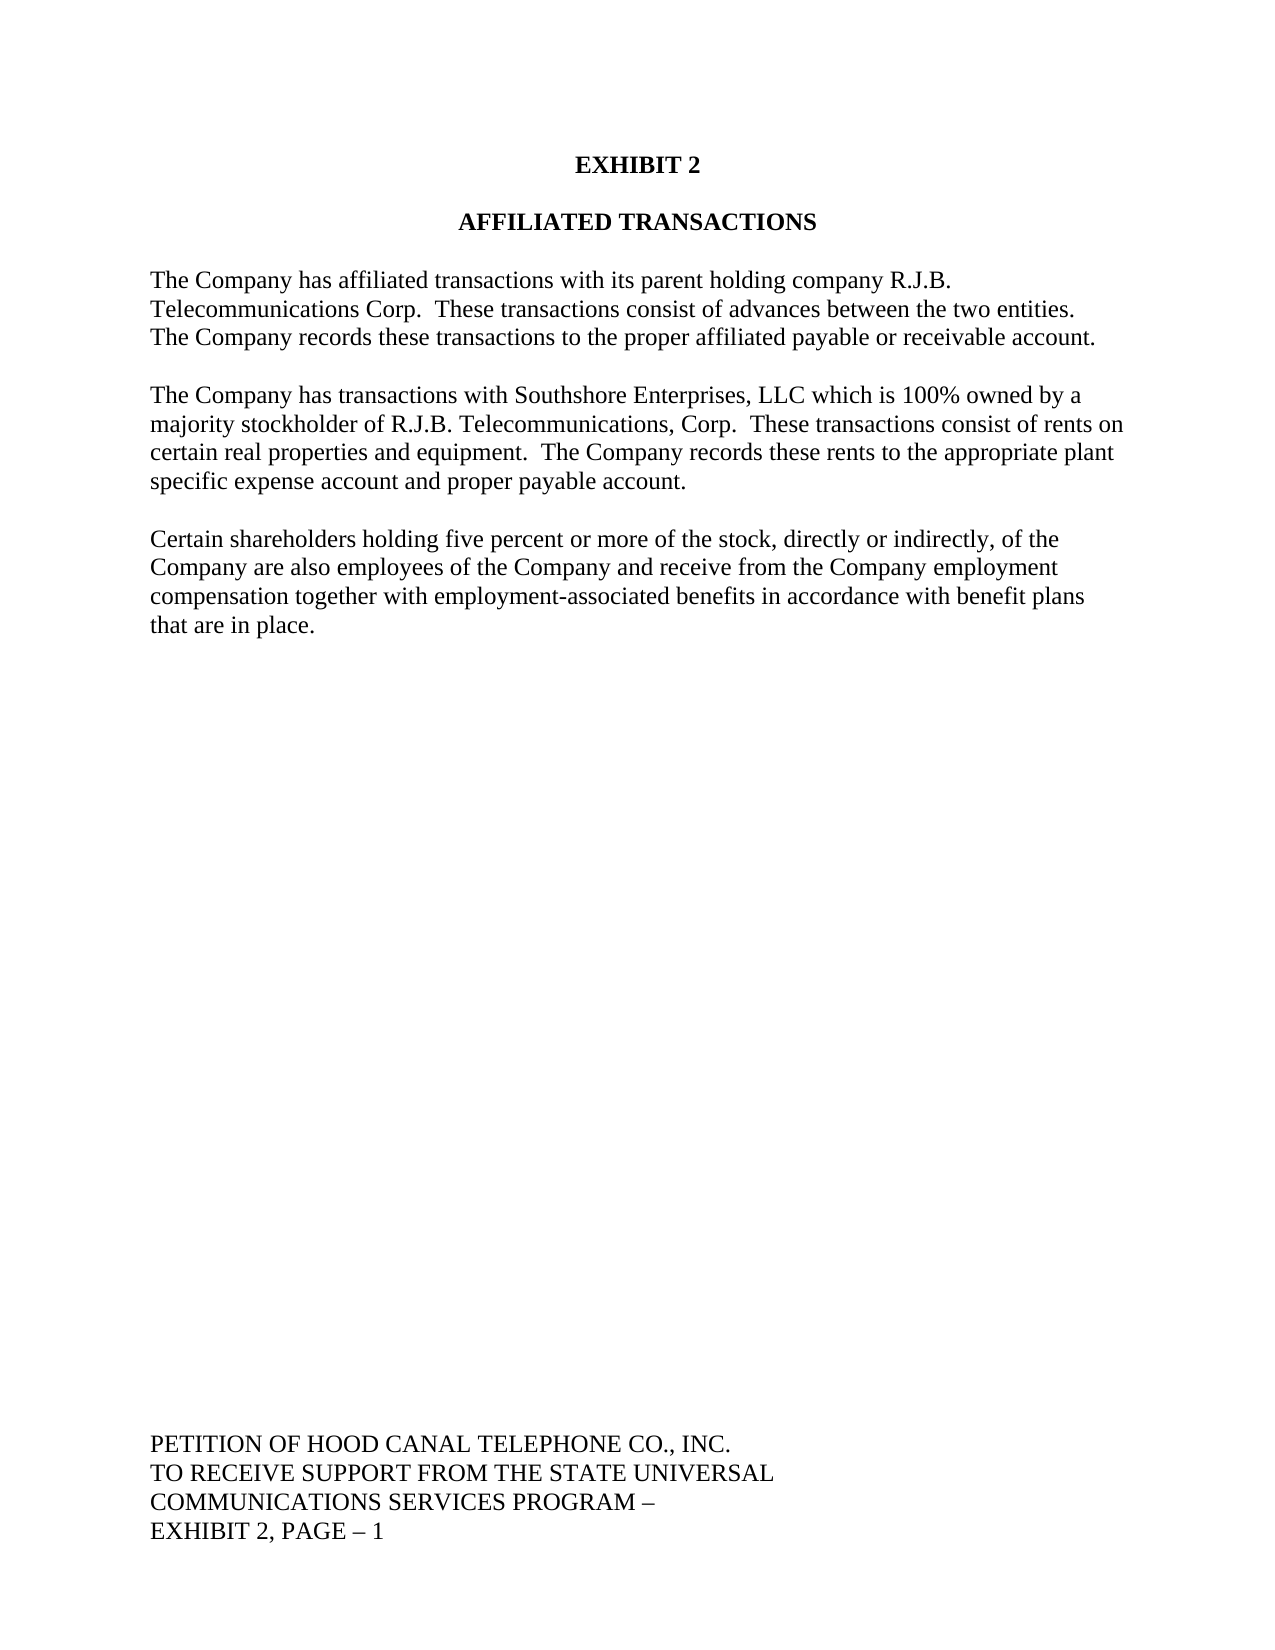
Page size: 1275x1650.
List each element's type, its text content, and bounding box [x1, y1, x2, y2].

text The Company has affiliated transactions with its parent holding company R.J.B. Telecommunications Corp. These transactions consist of advances between the two entities. The Company records these transactions to the proper affiliated payable or receivable account. [150, 265, 1125, 351]
text EXHIBIT 2 [150, 150, 1125, 179]
text AFFILIATED TRANSACTIONS [150, 207, 1125, 236]
text The Company has transactions with Southshore Enterprises, LLC which is 100% owned by a majority stockholder of R.J.B. Telecommunications, Corp. These transactions consist of rents on certain real properties and equipment. The Company records these rents to the appropriate plant specific expense account and proper payable account. [150, 380, 1125, 495]
text Certain shareholders holding five percent or more of the stock, directly or indirectly, of the Company are also employees of the Company and receive from the Company employment compensation together with employment-associated benefits in accordance with benefit plans that are in place. [150, 524, 1125, 639]
